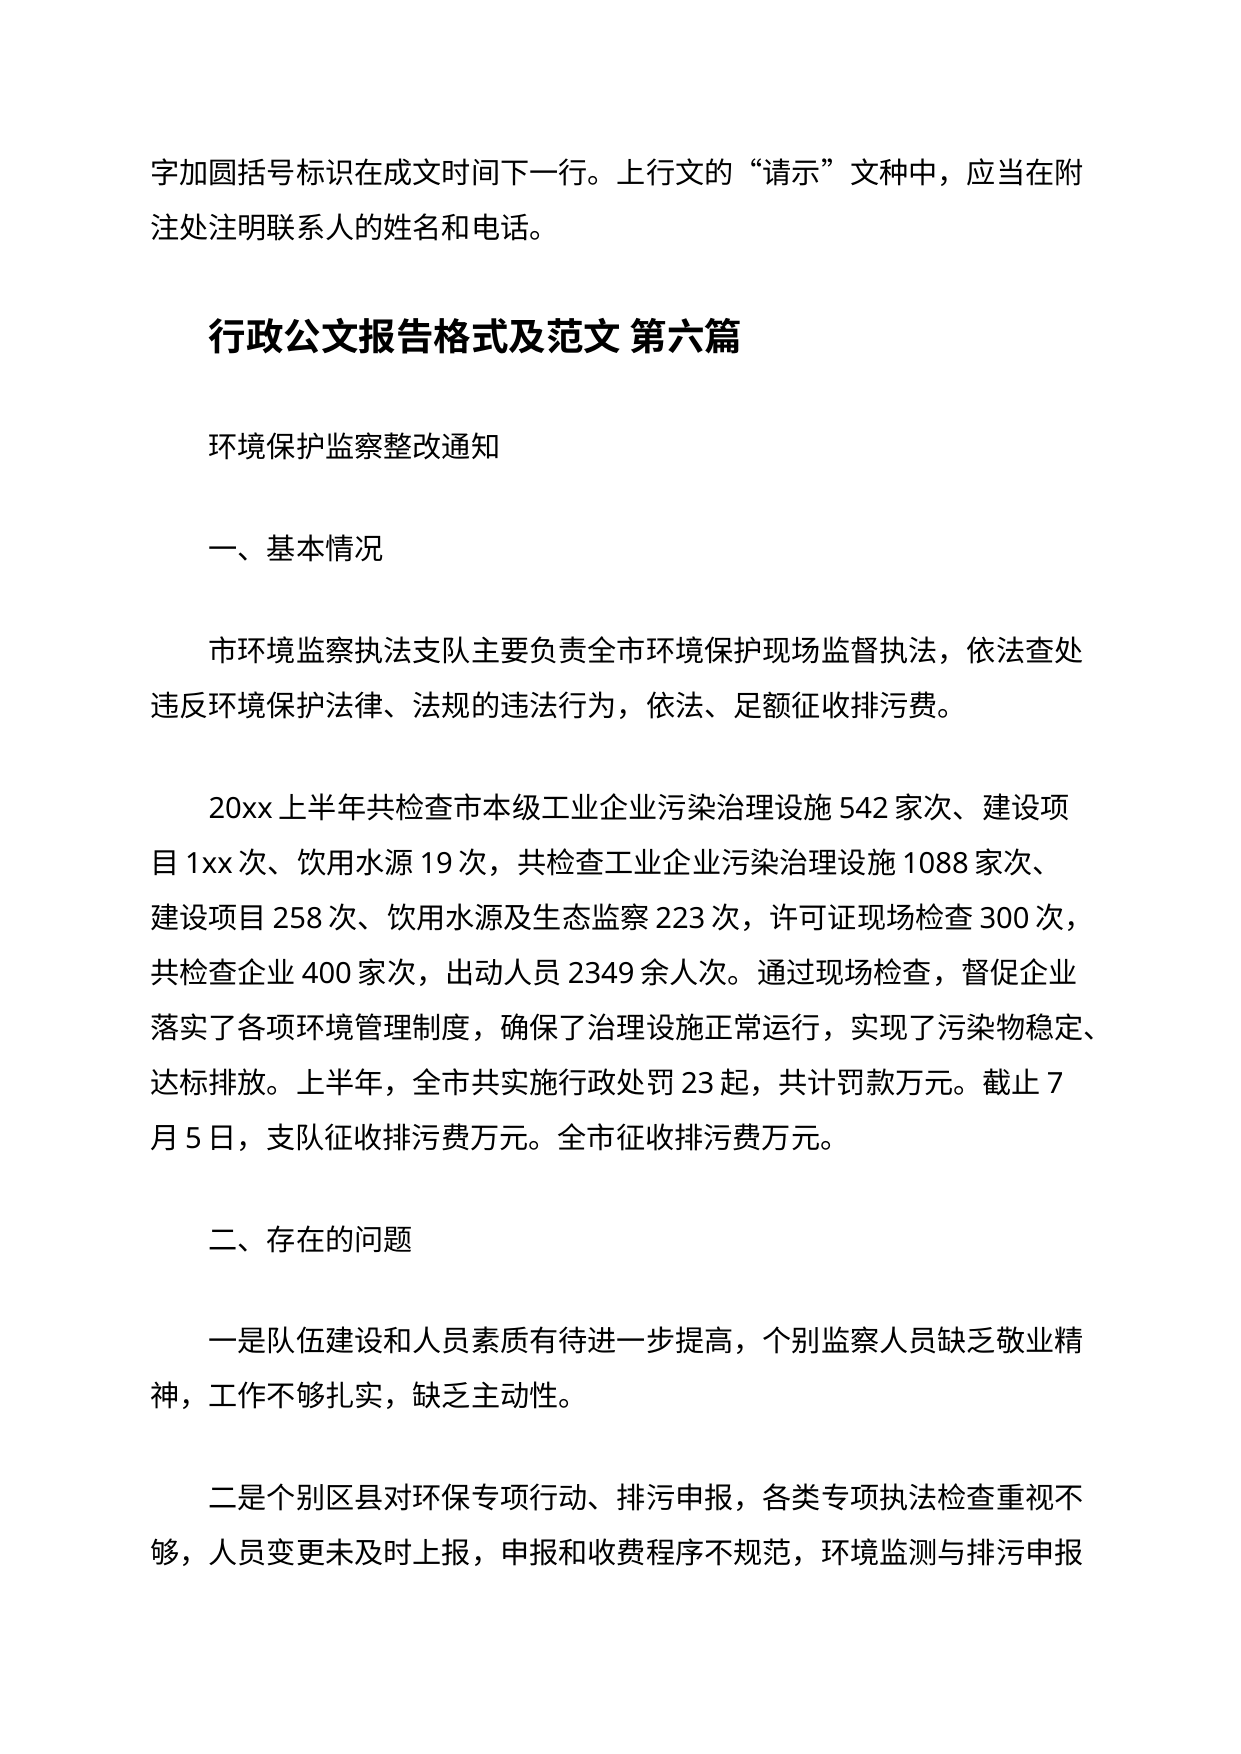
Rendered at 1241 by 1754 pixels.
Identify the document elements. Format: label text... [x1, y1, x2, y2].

text 一是队伍建设和人员素质有待进一步提高，个别监察人员缺乏敬业精神，工作不够扎实，缺乏主动性。 [150, 1318, 1090, 1415]
text 20xx上半年共检查市本级工业企业污染治理设施542家次、建设项目1xx次、饮用水源19次，共检查工业企业污染治理设施1088家次、建设项目258次、饮用水源及生态监察223次，许可证现场检查300次，共检查企业400家次，出动人员2349余人次。通过现场检查，督促企业落实了各项环境管理制度，确保了治理设施正常运行，实现了污染物稳定、达标排放。上半年，全市共实施行政处罚23起，共计罚款万元。截止7月5日，支队征收排污费万元。全市征收排污费万元。 [150, 784, 1090, 1157]
text 市环境监察执法支队主要负责全市环境保护现场监督执法，依法查处违反环境保护法律、法规的违法行为，依法、足额征收排污费。 [150, 628, 1090, 725]
text 行政公文报告格式及范文 第六篇 [150, 307, 1090, 361]
text 一、基本情况 [150, 526, 1090, 568]
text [150, 1474, 1090, 1572]
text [150, 150, 1090, 247]
text 环境保护监察整改通知 [150, 424, 1090, 466]
text 二、存在的问题 [150, 1216, 1090, 1258]
